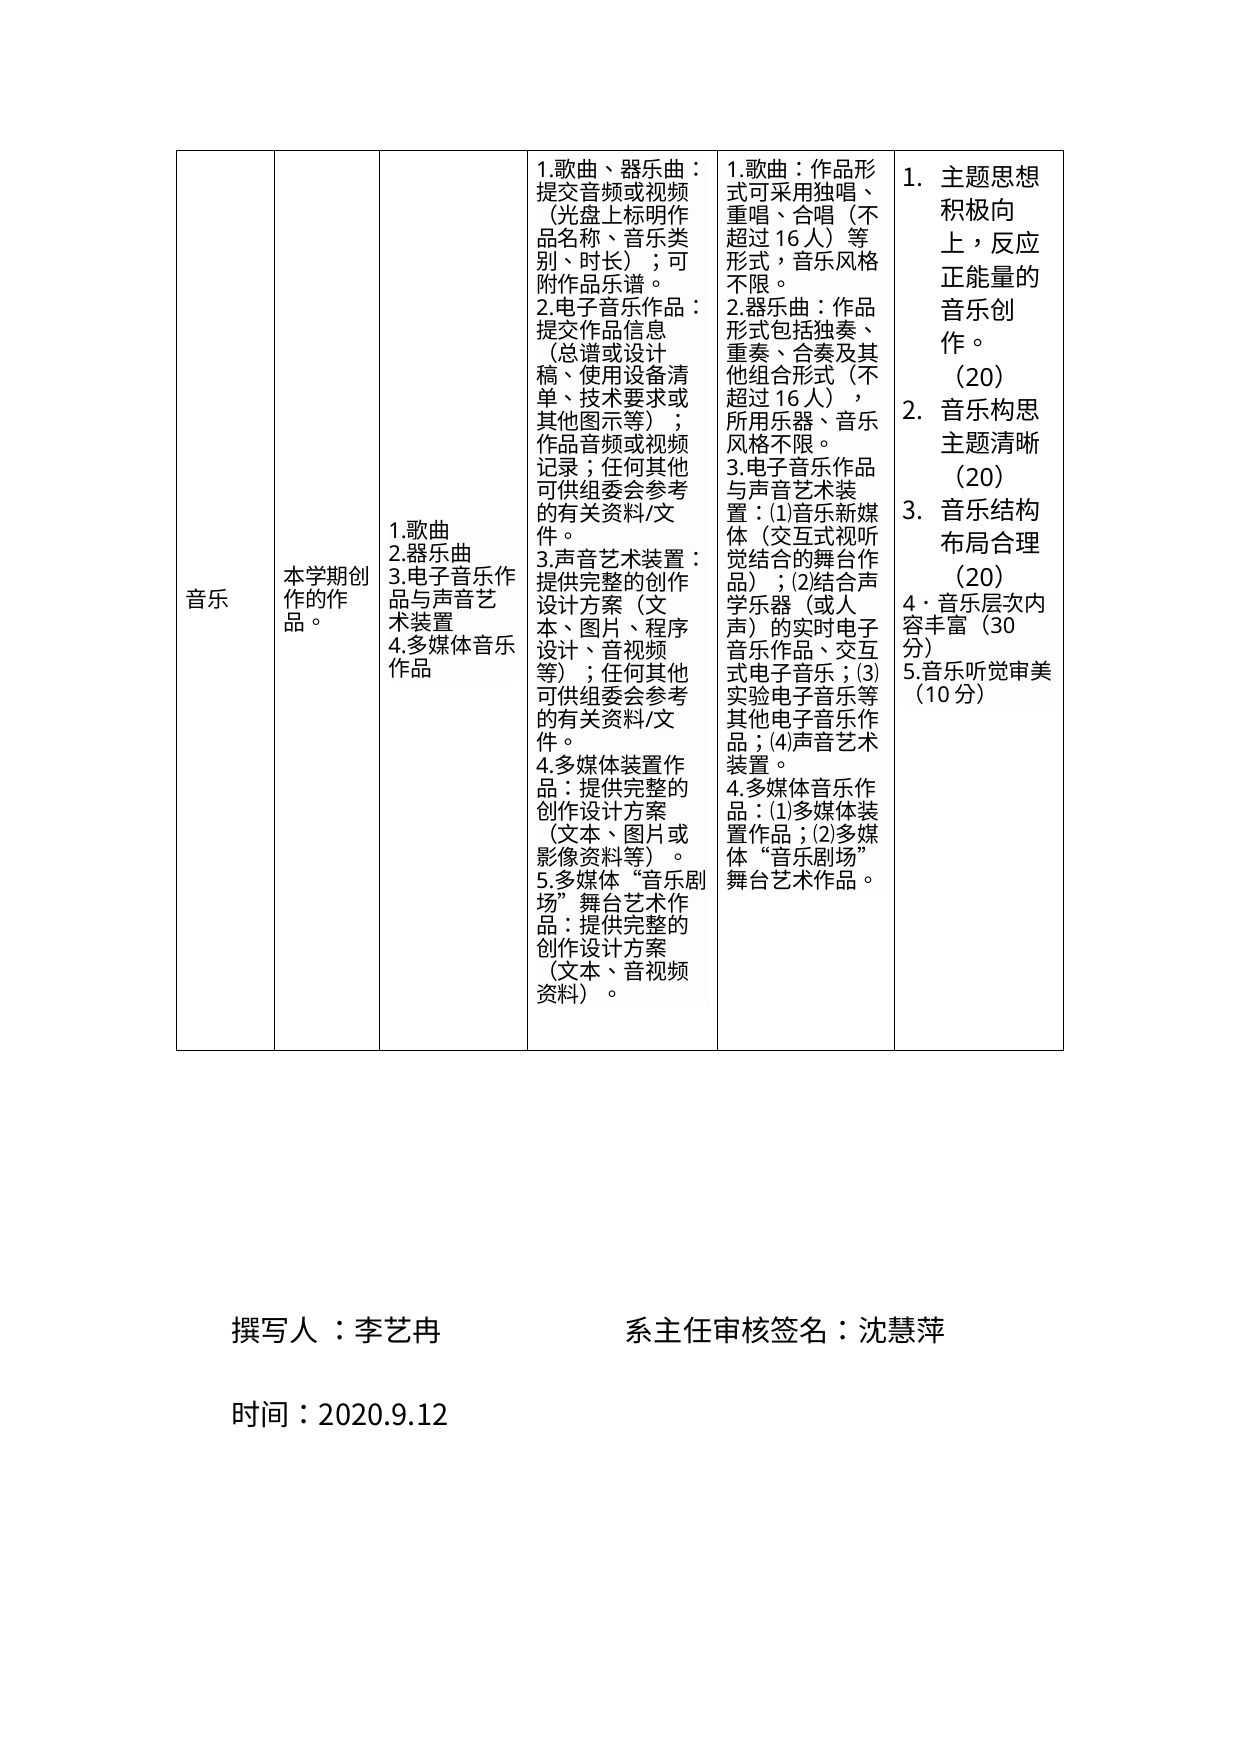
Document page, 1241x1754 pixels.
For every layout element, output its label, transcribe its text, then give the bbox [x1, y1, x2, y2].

table_cell 1.歌曲、器乐曲：提交音频或视频（光盘上标明作品名称、音乐类别、时长）；可附作品乐谱。 2.电子音乐作品：提交作品信息（总谱或设计稿、使用设备清单、技术要求或其他图示等）；作品音频或视频记录；任何其他可供组委会参考的有关资料/文件。 3.声音艺术装置：提供完整的创作设计方案（文本、图片、程序设计、音视频等）；任何其他可供组委会参考的有关资料/文件。 4.多媒体装置作品：提供完整的创作设计方案（文本、图片或影像资料等）。 5.多媒体“音乐剧场”舞台艺术作品：提供完整的创作设计方案（文本、音视频资料）。 [528, 151, 717, 1050]
table_cell 1.歌曲：作品形式可采用独唱、重唱、合唱（不超过16人）等形式，音乐风格不限。 2.器乐曲：作品形式包括独奏、重奏、合奏及其他组合形式（不超过16人），所用乐器、音乐风格不限。 3.电子音乐作品与声音艺术装置：⑴音乐新媒体（交互式视听觉结合的舞台作品）；⑵结合声学乐器（或人声）的实时电子音乐作品、交互式电子音乐；⑶实验电子音乐等其他电子音乐作品；⑷声音艺术装置。 4.多媒体音乐作品：⑴多媒体装置作品；⑵多媒体“音乐剧场”舞台艺术作品。 [718, 151, 894, 1050]
table_cell 主题思想积极向上，反应正能量的音乐创作。（20） 音乐构思主题清晰（20） 音乐结构布局合理（20） 4．音乐层次内容丰富（30分） 5.音乐听觉审美（10分） [895, 151, 1063, 1050]
table_cell 本学期创作的作品。 [275, 151, 379, 1050]
text 撰写人 ：李艺冉 系主任审核签名：沈慧萍 [187, 1307, 1053, 1349]
table_cell 1.歌曲 2.器乐曲 3.电子音乐作品与声音艺术装置 4.多媒体音乐作品 [380, 151, 527, 1050]
table_cell 音乐 [177, 151, 274, 1050]
text 时间：2020.9.12 [187, 1392, 1053, 1434]
